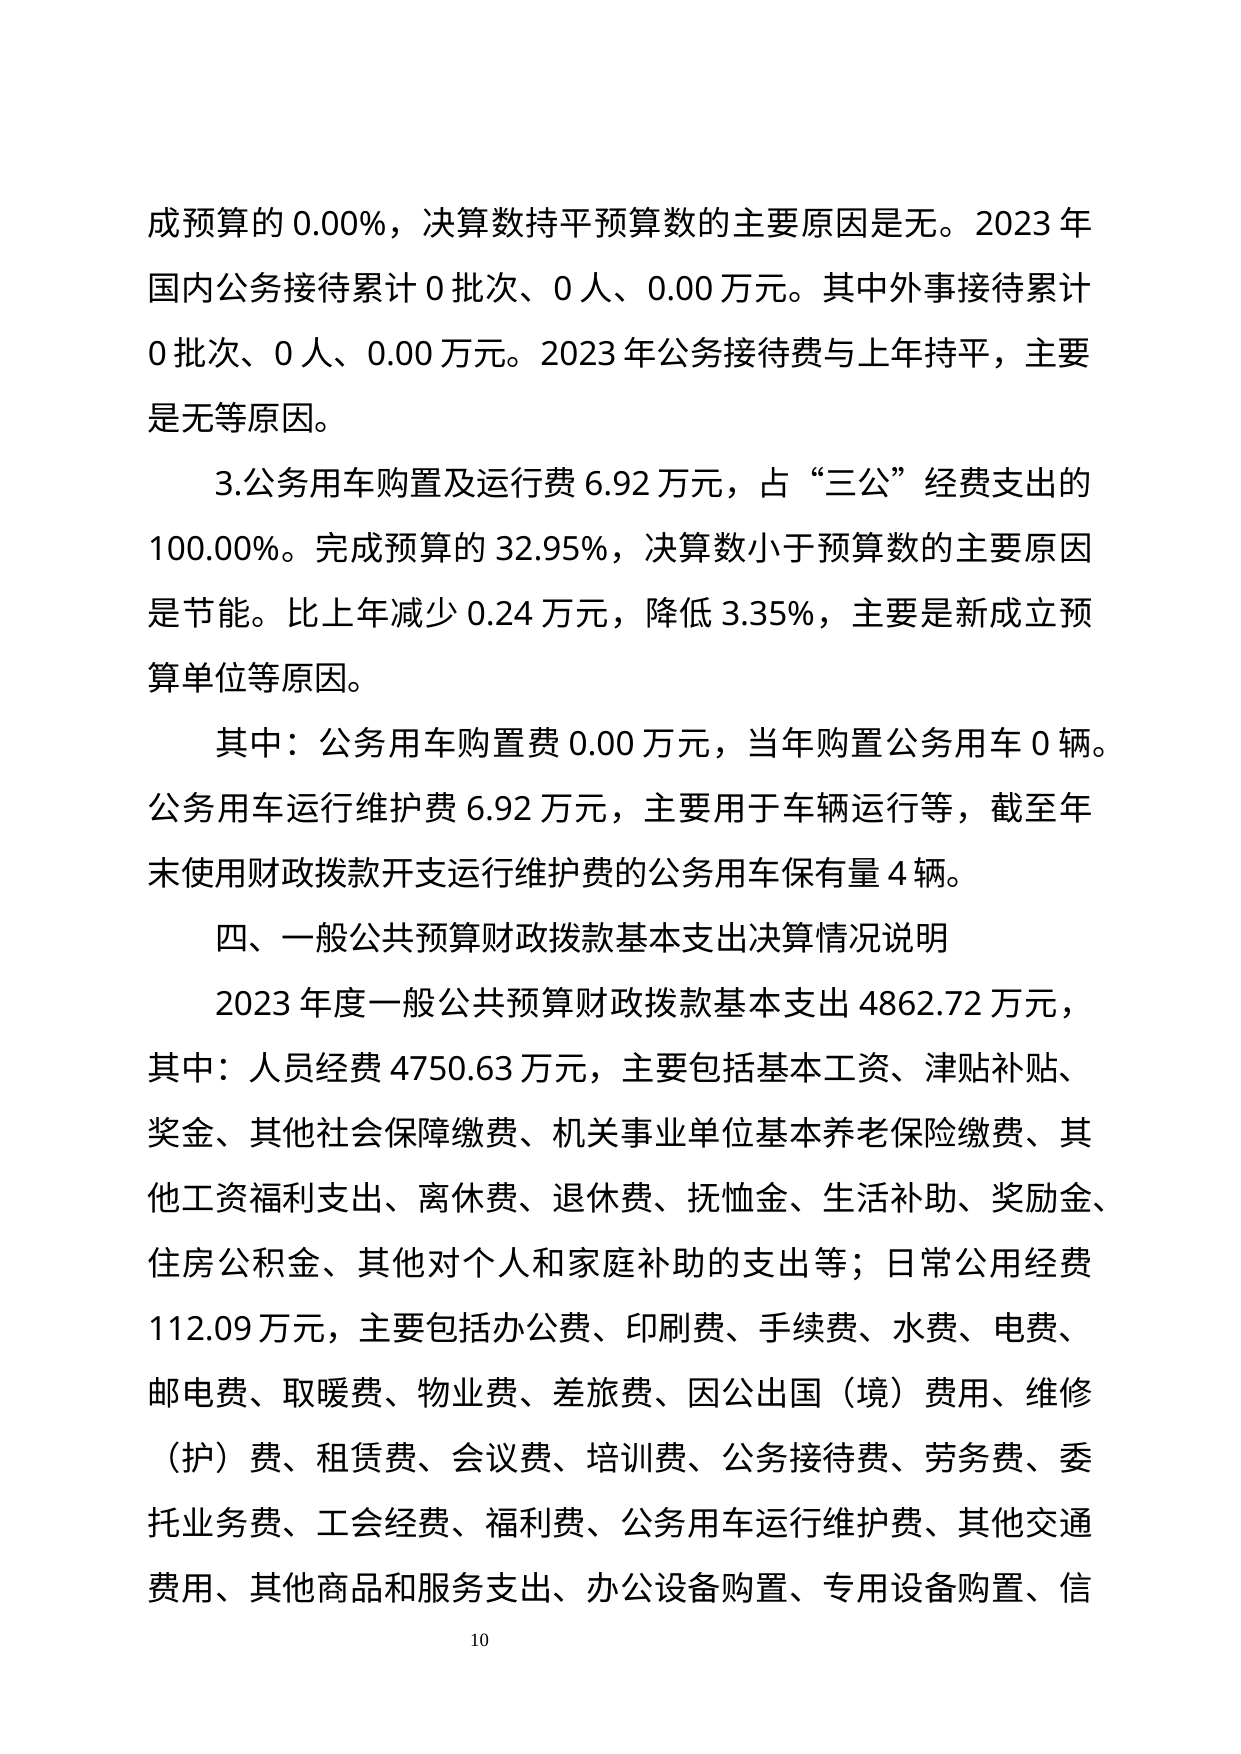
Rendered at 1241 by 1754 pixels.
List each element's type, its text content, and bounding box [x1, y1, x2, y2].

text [148, 968, 1093, 1618]
text 3.公务用车购置及运行费6.92万元，占“三公”经费支出的100.00%。完成预算的32.95%，决算数小于预算数的主要原因是节能。比上年减少0.24万元，降低3.35%，主要是新成立预算单位等原因。 [148, 448, 1093, 708]
text 其中：公务用车购置费0.00万元，当年购置公务用车0辆。公务用车运行维护费6.92万元，主要用于车辆运行等，截至年末使用财政拨款开支运行维护费的公务用车保有量4辆。 [148, 708, 1093, 903]
text 四、一般公共预算财政拨款基本支出决算情况说明 [148, 903, 1093, 968]
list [148, 188, 1093, 448]
